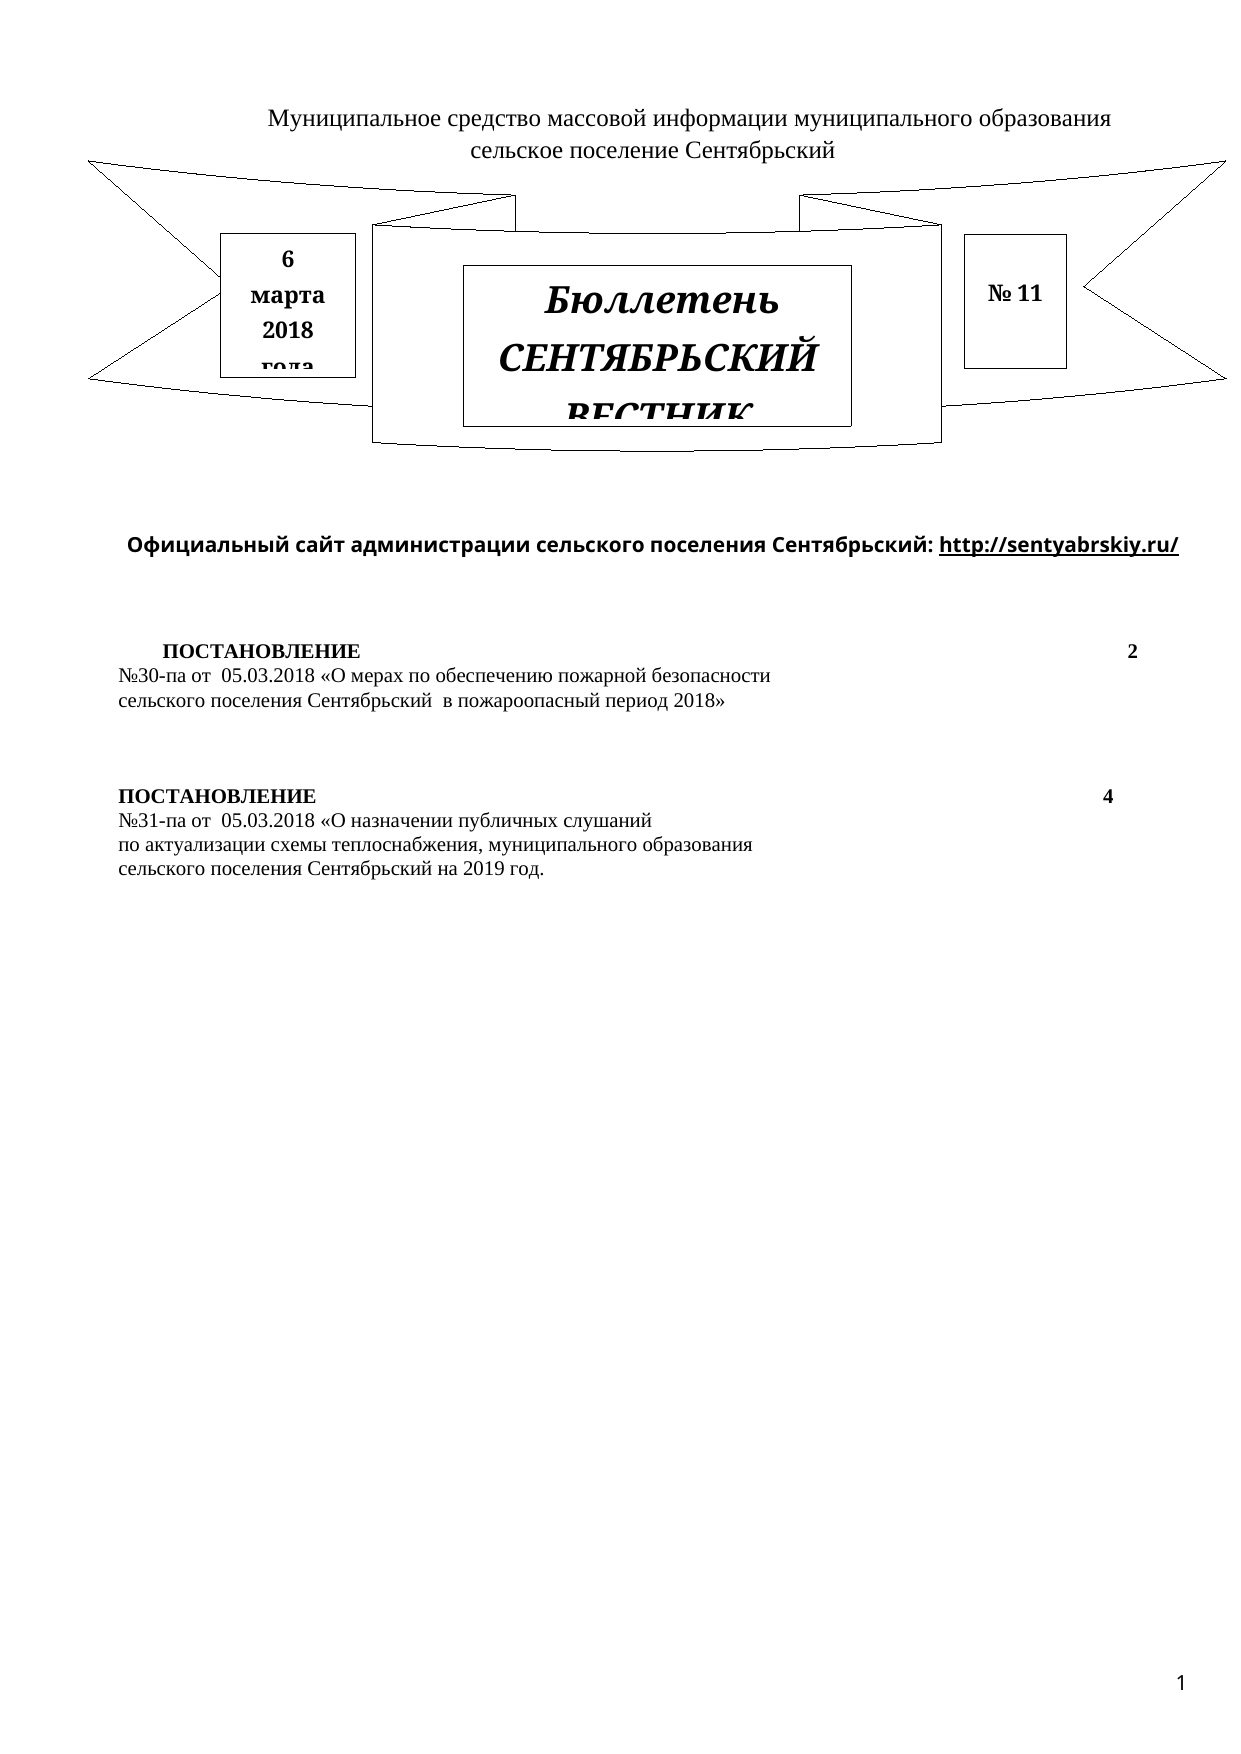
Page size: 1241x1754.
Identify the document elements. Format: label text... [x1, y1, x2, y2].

text сельского поселения Сентябрьский на 2019 год. [118, 856, 1187, 880]
text ПОСТАНОВЛЕНИЕ 4 [118, 784, 1187, 808]
text №30-па от 05.03.2018 «О мерах по обеспечению пожарной безопасности [118, 663, 1187, 687]
text сельское поселение Сентябрьский [118, 136, 1187, 164]
text №31-па от 05.03.2018 «О назначении публичных слушаний [118, 808, 1187, 832]
text ПОСТАНОВЛЕНИЕ 2 [162, 639, 1187, 663]
text сельского поселения Сентябрьский в пожароопасный период 2018» [118, 687, 1187, 712]
text по актуализации схемы теплоснабжения, муниципального образования [118, 832, 1187, 856]
text Официальный сайт администрации сельского поселения Сентябрьский: http://sentyabrskiy.ru/ [118, 530, 1187, 558]
text Муниципальное средство массовой информации муниципального образования [192, 103, 1187, 131]
